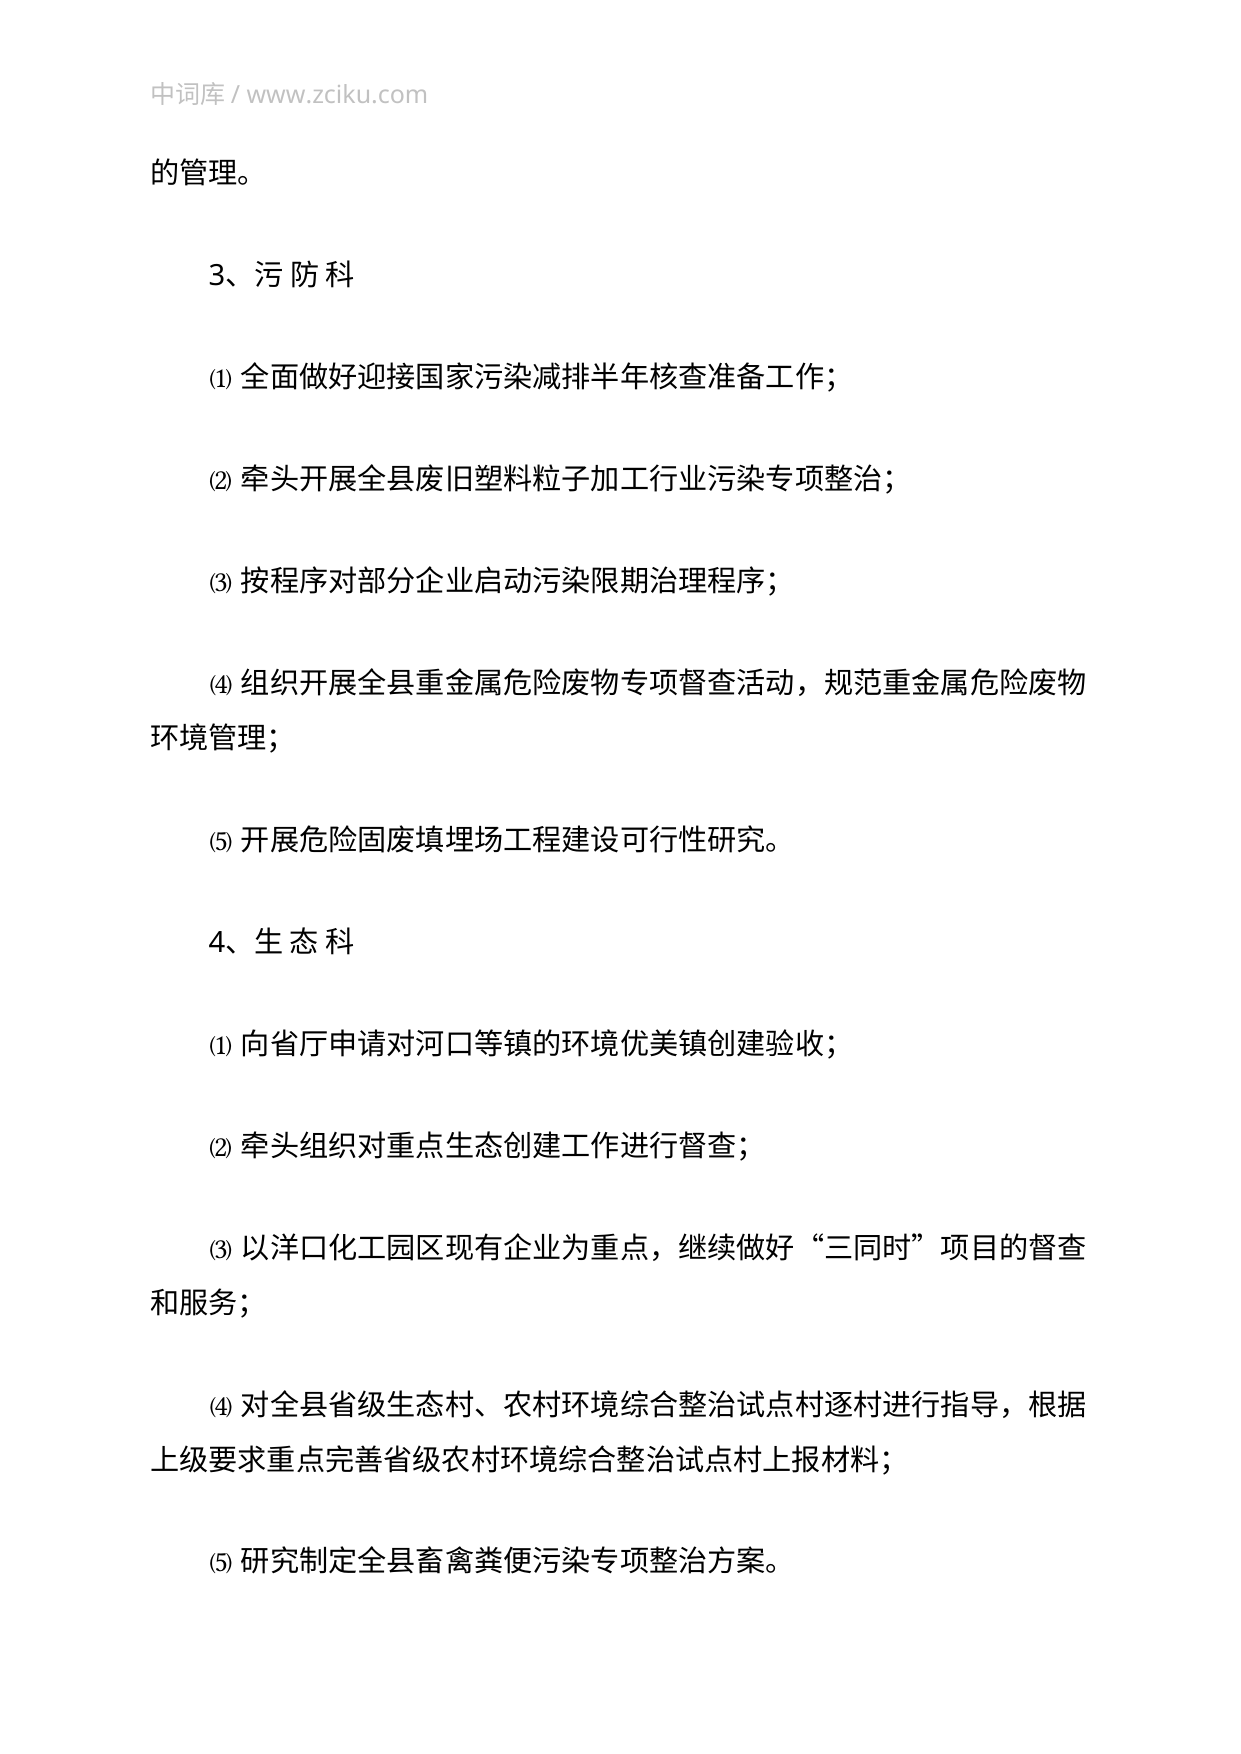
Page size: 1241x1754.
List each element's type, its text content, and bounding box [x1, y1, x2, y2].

text 4、生 态 科 [150, 918, 1090, 961]
text ⑵ 牵头组织对重点生态创建工作进行督查； [150, 1122, 1090, 1165]
text ⑸ 研究制定全县畜禽粪便污染专项整治方案。 [150, 1538, 1090, 1580]
text ⑴ 向省厅申请对河口等镇的环境优美镇创建验收； [150, 1020, 1090, 1063]
text ⑶ 以洋口化工园区现有企业为重点，继续做好“三同时”项目的督查和服务； [150, 1224, 1090, 1322]
text ⑵ 牵头开展全县废旧塑料粒子加工行业污染专项整治； [150, 456, 1090, 498]
text ⑷ 组织开展全县重金属危险废物专项督查活动，规范重金属危险废物环境管理； [150, 660, 1090, 757]
text 3、污 防 科 [150, 252, 1090, 294]
text ⑸ 开展危险固废填埋场工程建设可行性研究。 [150, 816, 1090, 859]
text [150, 150, 1090, 192]
text ⑶ 按程序对部分企业启动污染限期治理程序； [150, 558, 1090, 600]
text ⑷ 对全县省级生态村、农村环境综合整治试点村逐村进行指导，根据上级要求重点完善省级农村环境综合整治试点村上报材料； [150, 1381, 1090, 1478]
text ⑴ 全面做好迎接国家污染减排半年核查准备工作； [150, 354, 1090, 396]
